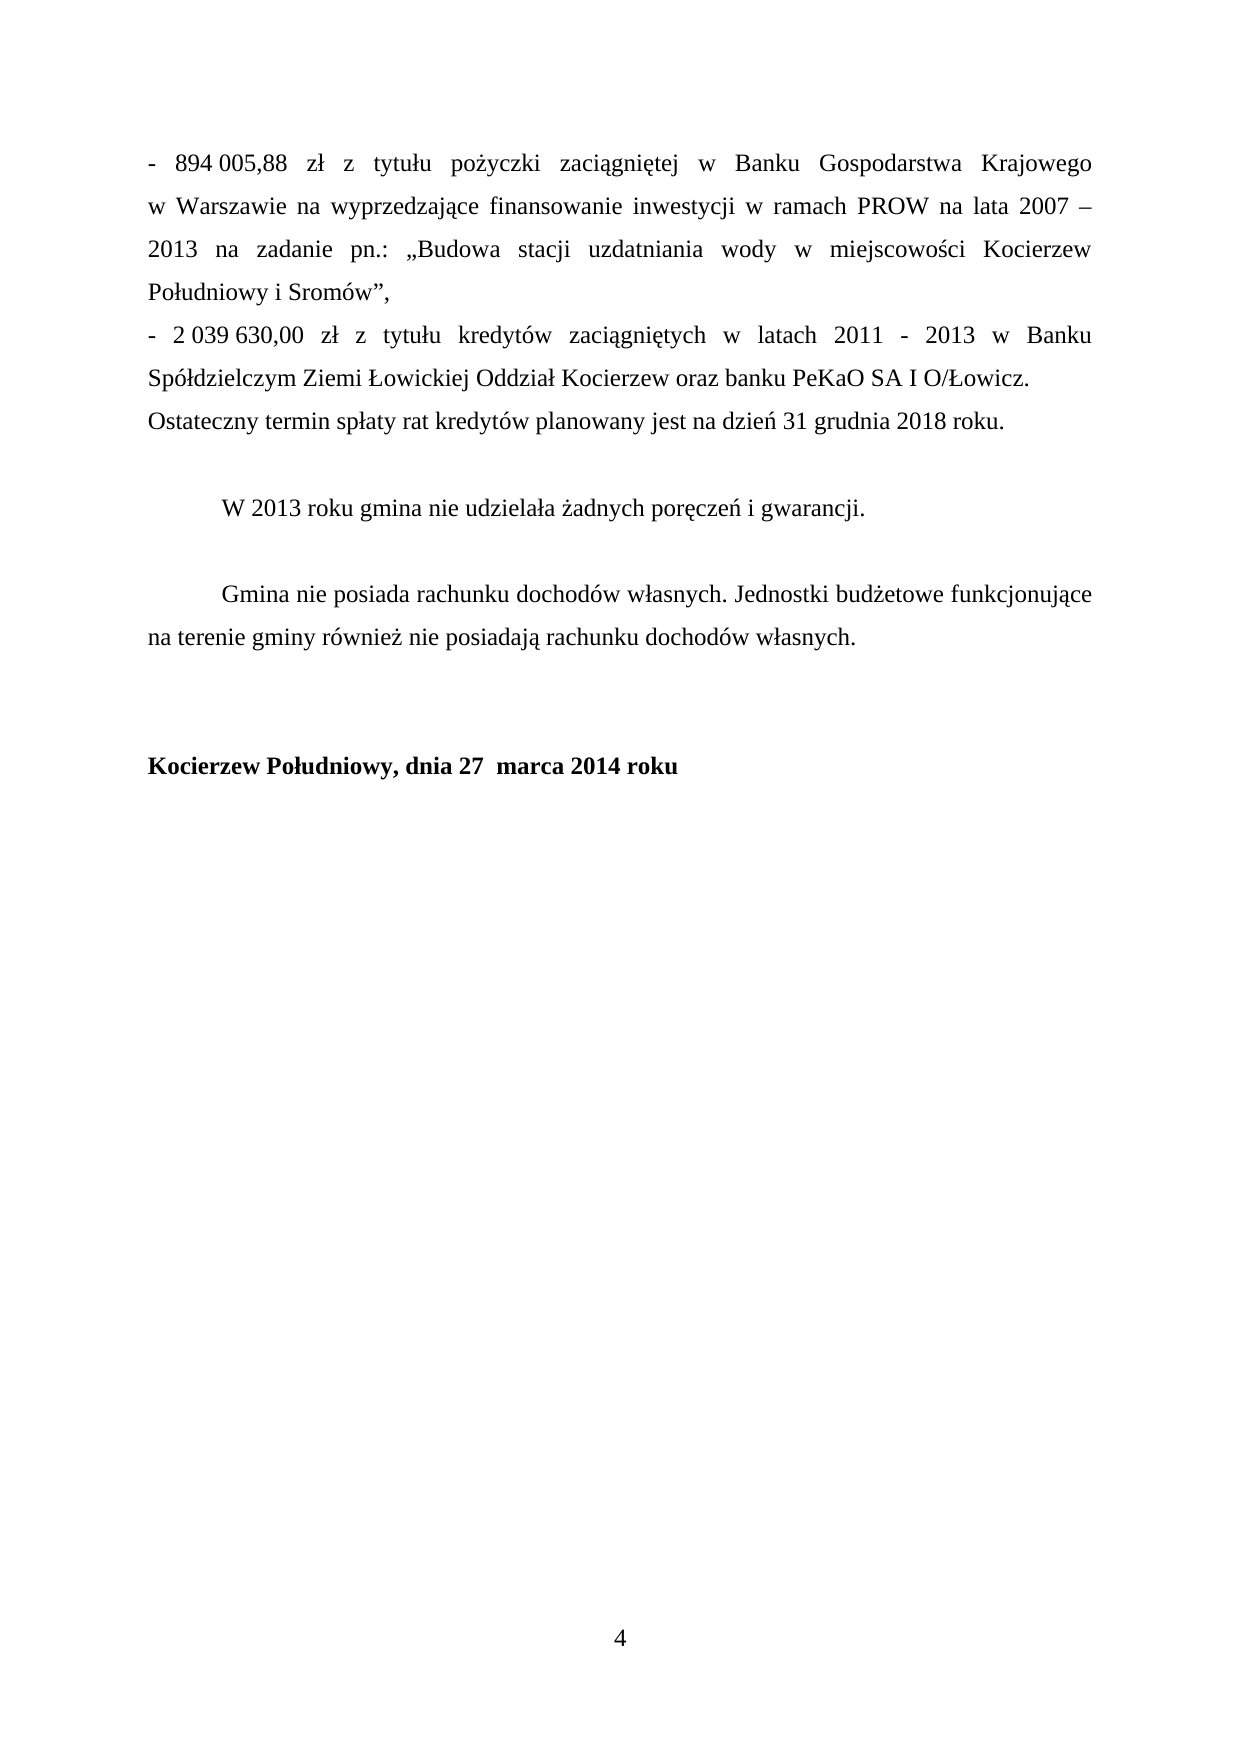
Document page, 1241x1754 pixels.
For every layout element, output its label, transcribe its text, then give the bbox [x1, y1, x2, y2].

text - 2 039 630,00 zł z tytułu kredytów zaciągniętych w latach 2011 - 2013 w Banku Spółdzielczym Ziemi Łowickiej Oddział Kocierzew oraz banku PeKaO SA I O/Łowicz. [148, 320, 1093, 392]
text Gmina nie posiada rachunku dochodów własnych. Jednostki budżetowe funkcjonujące na terenie gminy również nie posiadają rachunku dochodów własnych. [148, 579, 1093, 651]
text W 2013 roku gmina nie udzielała żadnych poręczeń i gwarancji. [148, 493, 1093, 521]
text Kocierzew Południowy, dnia 27 marca 2014 roku [148, 751, 1093, 780]
text Ostateczny termin spłaty rat kredytów planowany jest na dzień 31 grudnia 2018 roku. [148, 406, 1093, 435]
text - 894 005,88 zł z tytułu pożyczki zaciągniętej w Banku Gospodarstwa Krajowego w Warszawie na wyprzedzające finansowanie inwestycji w ramach PROW na lata 2007 – 2013 na zadanie pn.: „Budowa stacji uzdatniania wody w miejscowości Kocierzew Południowy i Sromów”, [148, 148, 1093, 306]
